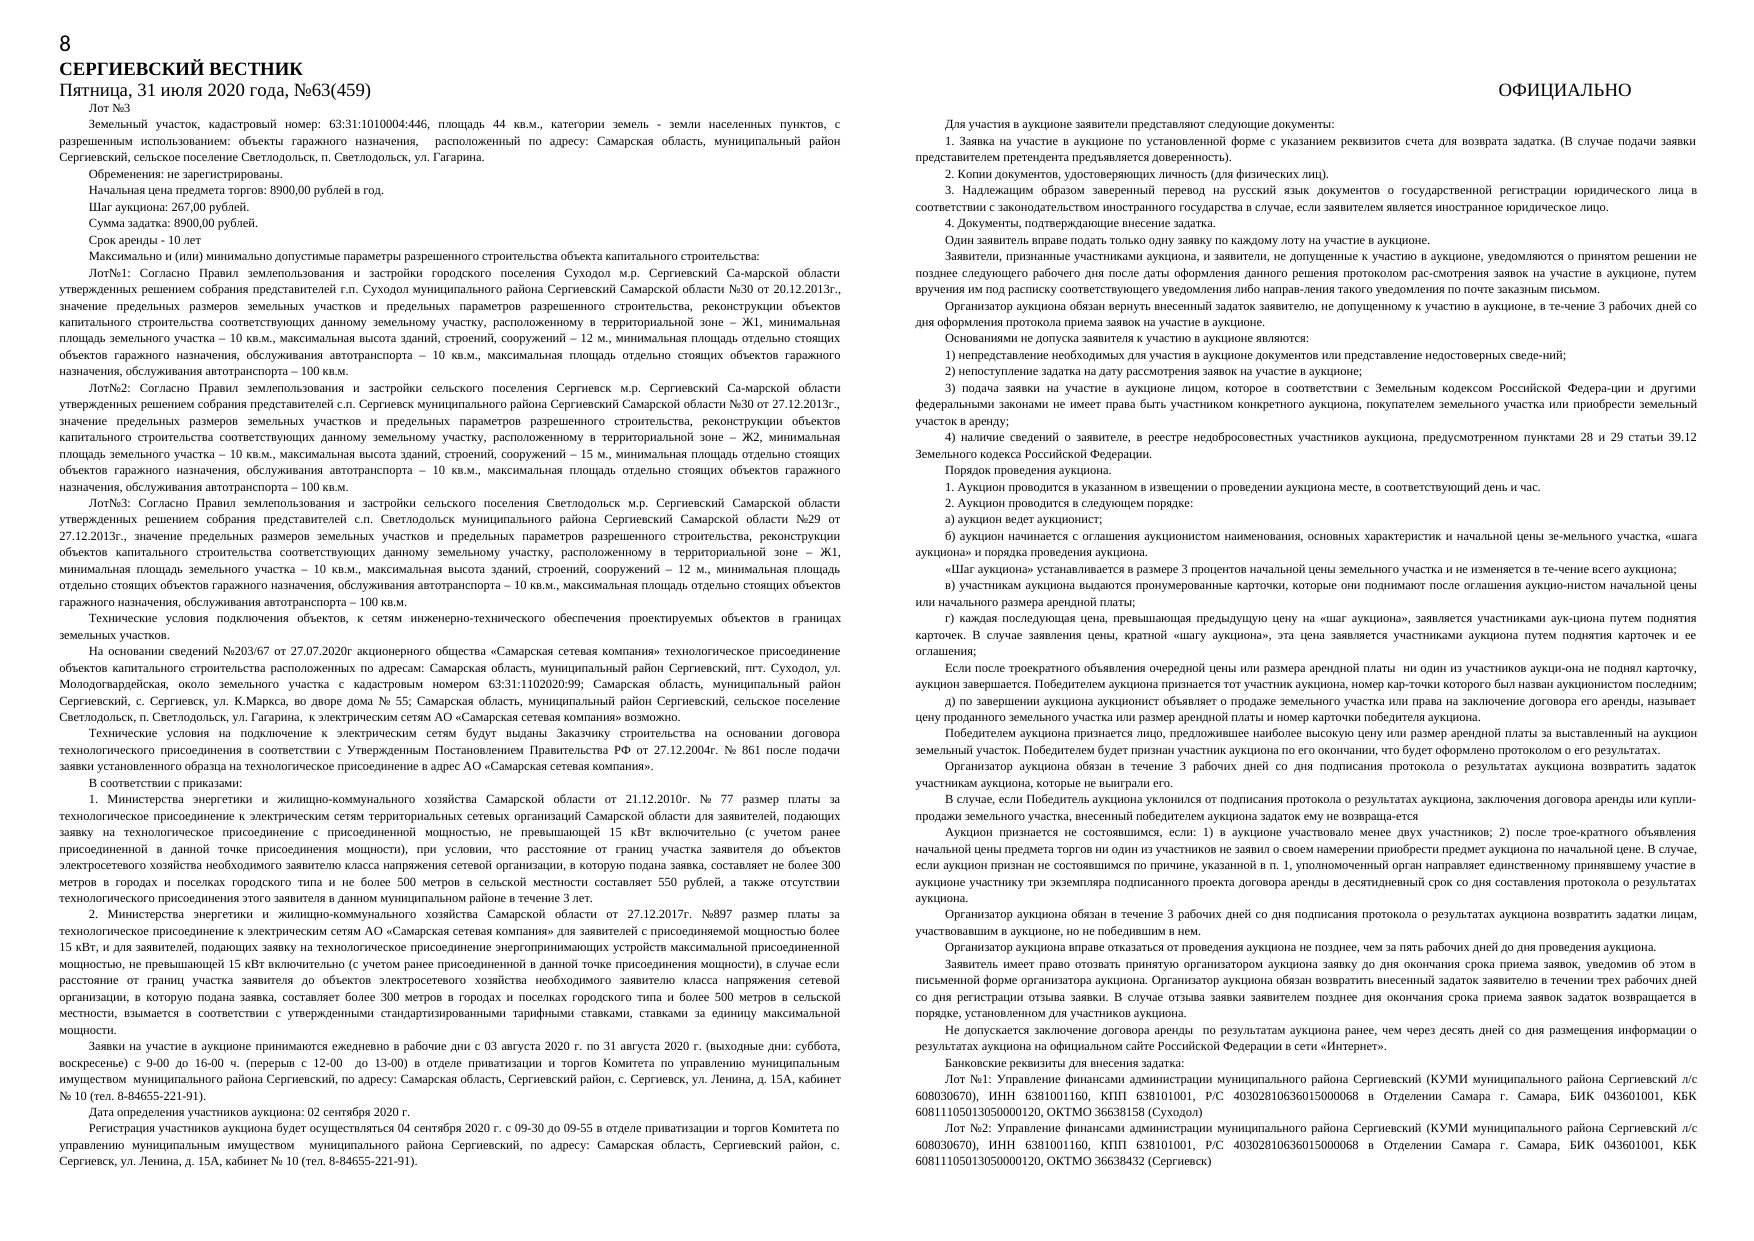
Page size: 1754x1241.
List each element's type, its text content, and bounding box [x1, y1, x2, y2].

text Основаниями не допуска заявителя к участию в аукционе являются: [915, 331, 1698, 346]
text Организатор аукциона обязан в течение 3 рабочих дней со дня подписания протокола о результатах аукциона возвратить задаток участникам аукциона, которые не выиграли его. [915, 759, 1698, 790]
text Дата определения участников аукциона: 02 сентября 2020 г. [59, 1105, 842, 1119]
text Если после троекратного объявления очередной цены или размера арендной платы ни один из участников аукци-она не поднял карточку, аукцион завершается. Победителем аукциона признается тот участник аукциона, номер кар-точки которого был назван аукционистом последним; [915, 660, 1698, 691]
text Организатор аукциона обязан в течение 3 рабочих дней со дня подписания протокола о результатах аукциона возвратить задатки лицам, участвовавшим в аукционе, но не победившим в нем. [915, 907, 1698, 938]
text 2. Аукцион проводится в следующем порядке: [915, 496, 1698, 510]
text а) аукцион ведет аукционист; [915, 512, 1698, 527]
text д) по завершении аукциона аукционист объявляет о продаже земельного участка или права на заключение договора его аренды, называет цену проданного земельного участка или размер арендной платы и номер карточки победителя аукциона. [915, 693, 1698, 724]
text Не допускается заключение договора аренды по результатам аукциона ранее, чем через десять дней со дня размещения информации о результатах аукциона на официальном сайте Российской Федерации в сети «Интернет». [915, 1022, 1698, 1053]
text Заявки на участие в аукционе принимаются ежедневно в рабочие дни с 03 августа 2020 г. по 31 августа 2020 г. (выходные дни: суббота, воскресенье) с 9-00 до 16-00 ч. (перерыв с 12-00 до 13-00) в отделе приватизации и торгов Комитета по управлению муниципальным имуществом муниципального района Сергиевский, по адресу: Самарская область, Сергиевский район, с. Сергиевск, ул. Ленина, д. 15А, кабинет № 10 (тел. 8-84655-221-91). [59, 1039, 842, 1103]
text 1. Аукцион проводится в указанном в извещении о проведении аукциона месте, в соответствующий день и час. [915, 479, 1698, 494]
text «Шаг аукциона» устанавливается в размере 3 процентов начальной цены земельного участка и не изменяется в те-чение всего аукциона; [915, 562, 1698, 576]
text Для участия в аукционе заявители представляют следующие документы: [915, 117, 1698, 132]
text Регистрация участников аукциона будет осуществляться 04 сентября 2020 г. с 09-30 до 09-55 в отделе приватизации и торгов Комитета по управлению муниципальным имуществом муниципального района Сергиевский, по адресу: Самарская область, Сергиевский район, с. Сергиевск, ул. Ленина, д. 15А, кабинет № 10 (тел. 8-84655-221-91). [59, 1121, 842, 1168]
text Лот №2: Управление финансами администрации муниципального района Сергиевский (КУМИ муниципального района Сергиевский л/с 608030670), ИНН 6381001160, КПП 638101001, Р/С 40302810636015000068 в Отделении Самара г. Самара, БИК 043601001, КБК 60811105013050000120, ОКТМО 36638432 (Сергиевск) [915, 1121, 1698, 1168]
text г) каждая последующая цена, превышающая предыдущую цену на «шаг аукциона», заявляется участниками аук-циона путем поднятия карточек. В случае заявления цены, кратной «шагу аукциона», эта цена заявляется участниками аукциона путем поднятия карточек и ее оглашения; [915, 611, 1698, 658]
text В случае, если Победитель аукциона уклонился от подписания протокола о результатах аукциона, заключения договора аренды или купли-продажи земельного участка, внесенный победителем аукциона задаток ему не возвраща-ется [915, 792, 1698, 823]
text 4. Документы, подтверждающие внесение задатка. [915, 216, 1698, 230]
text Обременения: не зарегистрированы. [59, 167, 842, 181]
text В соответствии с приказами: [59, 776, 842, 790]
text 2. Копии документов, удостоверяющих личность (для физических лиц). [915, 167, 1698, 181]
text Срок аренды - 10 лет [59, 232, 842, 247]
text Лот№1: Согласно Правил землепользования и застройки городского поселения Суходол м.р. Сергиевский Са-марской области утвержденных решением собрания представителей г.п. Суходол муниципального района Сергиевский Самарской области №30 от 20.12.2013г., значение предельных размеров земельных участков и предельных параметров разрешенного строительства, реконструкции объектов капитального строительства соответствующих данному земельному участку, расположенному в территориальной зоне – Ж1, минимальная площадь земельного участка – 10 кв.м., максимальная высота зданий, строений, сооружений – 12 м., минимальная площадь отдельно стоящих объектов гаражного назначения, обслуживания автотранспорта – 10 кв.м., максимальная площадь отдельно стоящих объектов гаражного назначения, обслуживания автотранспорта – 100 кв.м. [59, 265, 842, 378]
text в) участникам аукциона выдаются пронумерованные карточки, которые они поднимают после оглашения аукцио-нистом начальной цены или начального размера арендной платы; [915, 578, 1698, 609]
text Порядок проведения аукциона. [915, 463, 1698, 477]
text На основании сведений №203/67 от 27.07.2020г акционерного общества «Самарская сетевая компания» технологическое присоединение объектов капитального строительства расположенных по адресам: Самарская область, муниципальный район Сергиевский, пгт. Суходол, ул. Молодогвардейская, около земельного участка с кадастровым номером 63:31:1102020:99; Самарская область, муниципальный район Сергиевский, с. Сергиевск, ул. К.Маркса, во дворе дома № 55; Самарская область, муниципальный район Сергиевский, сельское поселение Светлодольск, п. Светлодольск, ул. Гагарина, к электрическим сетям АО «Самарская сетевая компания» возможно. [59, 644, 842, 724]
text Технические условия на подключение к электрическим сетям будут выданы Заказчику строительства на основании договора технологического присоединения в соответствии с Утвержденным Постановлением Правительства РФ от 27.12.2004г. № 861 после подачи заявки установленного образца на технологическое присоединение в адрес АО «Самарская сетевая компания». [59, 726, 842, 773]
text Один заявитель вправе подать только одну заявку по каждому лоту на участие в аукционе. [915, 232, 1698, 247]
text 4) наличие сведений о заявителе, в реестре недобросовестных участников аукциона, предусмотренном пунктами 28 и 29 статьи 39.12 Земельного кодекса Российской Федерации. [915, 430, 1698, 461]
text Лот№2: Согласно Правил землепользования и застройки сельского поселения Сергиевск м.р. Сергиевский Са-марской области утвержденных решением собрания представителей с.п. Сергиевск муниципального района Сергиевский Самарской области №30 от 27.12.2013г., значение предельных размеров земельных участков и предельных параметров разрешенного строительства, реконструкции объектов капитального строительства соответствующих данному земельному участку, расположенному в территориальной зоне – Ж2, минимальная площадь земельного участка – 10 кв.м., максимальная высота зданий, строений, сооружений – 15 м., минимальная площадь отдельно стоящих объектов гаражного назначения, обслуживания автотранспорта – 10 кв.м., максимальная площадь отдельно стоящих объектов гаражного назначения, обслуживания автотранспорта – 100 кв.м. [59, 381, 842, 494]
text Технические условия подключения объектов, к сетям инженерно-технического обеспечения проектируемых объектов в границах земельных участков. [59, 611, 842, 642]
text Начальная цена предмета торгов: 8900,00 рублей в год. [59, 183, 842, 197]
text Банковские реквизиты для внесения задатка: [915, 1055, 1698, 1070]
text 3. Надлежащим образом заверенный перевод на русский язык документов о государственной регистрации юридического лица в соответствии с законодательством иностранного государства в случае, если заявителем является иностранное юридическое лицо. [915, 183, 1698, 214]
text Заявитель имеет право отозвать принятую организатором аукциона заявку до дня окончания срока приема заявок, уведомив об этом в письменной форме организатора аукциона. Организатор аукциона обязан возвратить внесенный задаток заявителю в течении трех рабочих дней со дня регистрации отзыва заявки. В случае отзыва заявки заявителем позднее дня окончания срока приема заявок задаток возвращается в порядке, установленном для участников аукциона. [915, 957, 1698, 1020]
text Земельный участок, кадастровый номер: 63:31:1010004:446, площадь 44 кв.м., категории земель - земли населенных пунктов, с разрешенным использованием: объекты гаражного назначения, расположенный по адресу: Самарская область, муниципальный район Сергиевский, сельское поселение Светлодольск, п. Светлодольск, ул. Гагарина. [59, 117, 842, 164]
text 3) подача заявки на участие в аукционе лицом, которое в соответствии с Земельным кодексом Российской Федера-ции и другими федеральными законами не имеет права быть участником конкретного аукциона, покупателем земельного участка или приобрести земельный участок в аренду; [915, 381, 1698, 428]
text Лот №3 [59, 101, 842, 115]
text 1) непредставление необходимых для участия в аукционе документов или представление недостоверных сведе-ний; [915, 348, 1698, 362]
text Аукцион признается не состоявшимся, если: 1) в аукционе участвовало менее двух участников; 2) после трое-кратного объявления начальной цены предмета торгов ни один из участников не заявил о своем намерении приобрести предмет аукциона по начальной цене. В случае, если аукцион признан не состоявшимся по причине, указанной в п. 1, уполномоченный орган направляет единственному принявшему участие в аукционе участнику три экземпляра подписанного проекта договора аренды в десятидневный срок со дня составления протокола о результатах аукциона. [915, 825, 1698, 905]
text б) аукцион начинается с оглашения аукционистом наименования, основных характеристик и начальной цены зе-мельного участка, «шага аукциона» и порядка проведения аукциона. [915, 529, 1698, 559]
text 2. Министерства энергетики и жилищно-коммунального хозяйства Самарской области от 27.12.2017г. №897 размер платы за технологическое присоединение к электрическим сетям АО «Самарская сетевая компания» для заявителей с присоединяемой мощностью более 15 кВт, и для заявителей, подающих заявку на технологическое присоединение энергопринимающих устройств максимальной присоединенной мощностью, не превышающей 15 кВт включительно (с учетом ранее присоединенной в данной точке присоединения мощности), в случае если расстояние от границ участка заявителя до объектов электросетевого хозяйства необходимого заявителю класса напряжения сетевой организации, в которую подана заявка, составляет более 300 метров в городах и поселках городского типа и более 500 метров в сельской местности, взымается в соответствии с утвержденными стандартизированными тарифными ставками, ставками за единицу максимальной мощности. [59, 907, 842, 1037]
text Лот №1: Управление финансами администрации муниципального района Сергиевский (КУМИ муниципального района Сергиевский л/с 608030670), ИНН 6381001160, КПП 638101001, Р/С 40302810636015000068 в Отделении Самара г. Самара, БИК 043601001, КБК 60811105013050000120, ОКТМО 36638158 (Суходол) [915, 1072, 1698, 1119]
text 1. Заявка на участие в аукционе по установленной форме с указанием реквизитов счета для возврата задатка. (В случае подачи заявки представителем претендента предъявляется доверенность). [915, 134, 1698, 164]
text Шаг аукциона: 267,00 рублей. [59, 199, 842, 214]
text 1. Министерства энергетики и жилищно-коммунального хозяйства Самарской области от 21.12.2010г. № 77 размер платы за технологическое присоединение к электрическим сетям территориальных сетевых организаций Самарской области для заявителей, подающих заявку на технологическое присоединение с присоединенной мощностью, не превышающей 15 кВт включительно (с учетом ранее присоединенной в данной точке присоединения мощности), при условии, что расстояние от границ участка заявителя до объектов электросетевого хозяйства необходимого заявителю класса напряжения сетевой организации, в которую подана заявка, составляет не более 300 метров в городах и поселках городского типа и не более 500 метров в сельской местности составляет 550 рублей, а также отсутствии технологического присоединения этого заявителя в данном муниципальном районе в течение 3 лет. [59, 792, 842, 905]
text Победителем аукциона признается лицо, предложившее наиболее высокую цену или размер арендной платы за выставленный на аукцион земельный участок. Победителем будет признан участник аукциона по его окончании, что будет оформлено протоколом о его результатах. [915, 726, 1698, 757]
text Максимально и (или) минимально допустимые параметры разрешенного строительства объекта капитального строительства: [59, 249, 842, 263]
text Организатор аукциона обязан вернуть внесенный задаток заявителю, не допущенному к участию в аукционе, в те-чение 3 рабочих дней со дня оформления протокола приема заявок на участие в аукционе. [915, 298, 1698, 329]
text Сумма задатка: 8900,00 рублей. [59, 216, 842, 230]
text Организатор аукциона вправе отказаться от проведения аукциона не позднее, чем за пять рабочих дней до дня проведения аукциона. [915, 940, 1698, 954]
text Заявители, признанные участниками аукциона, и заявители, не допущенные к участию в аукционе, уведомляются о принятом решении не позднее следующего рабочего дня после даты оформления данного решения протоколом рас-смотрения заявок на участие в аукционе, путем вручения им под расписку соответствующего уведомления либо направ-ления такого уведомления по почте заказным письмом. [915, 249, 1698, 296]
text Лот№3: Согласно Правил землепользования и застройки сельского поселения Светлодольск м.р. Сергиевский Самарской области утвержденных решением собрания представителей с.п. Светлодольск муниципального района Сергиевский Самарской области №29 от 27.12.2013г., значение предельных размеров земельных участков и предельных параметров разрешенного строительства, реконструкции объектов капитального строительства соответствующих данному земельному участку, расположенному в территориальной зоне – Ж1, минимальная площадь земельного участка – 10 кв.м., максимальная высота зданий, строений, сооружений – 12 м., минимальная площадь отдельно стоящих объектов гаражного назначения, обслуживания автотранспорта – 10 кв.м., максимальная площадь отдельно стоящих объектов гаражного назначения, обслуживания автотранспорта – 100 кв.м. [59, 496, 842, 609]
text 2) непоступление задатка на дату рассмотрения заявок на участие в аукционе; [915, 364, 1698, 378]
